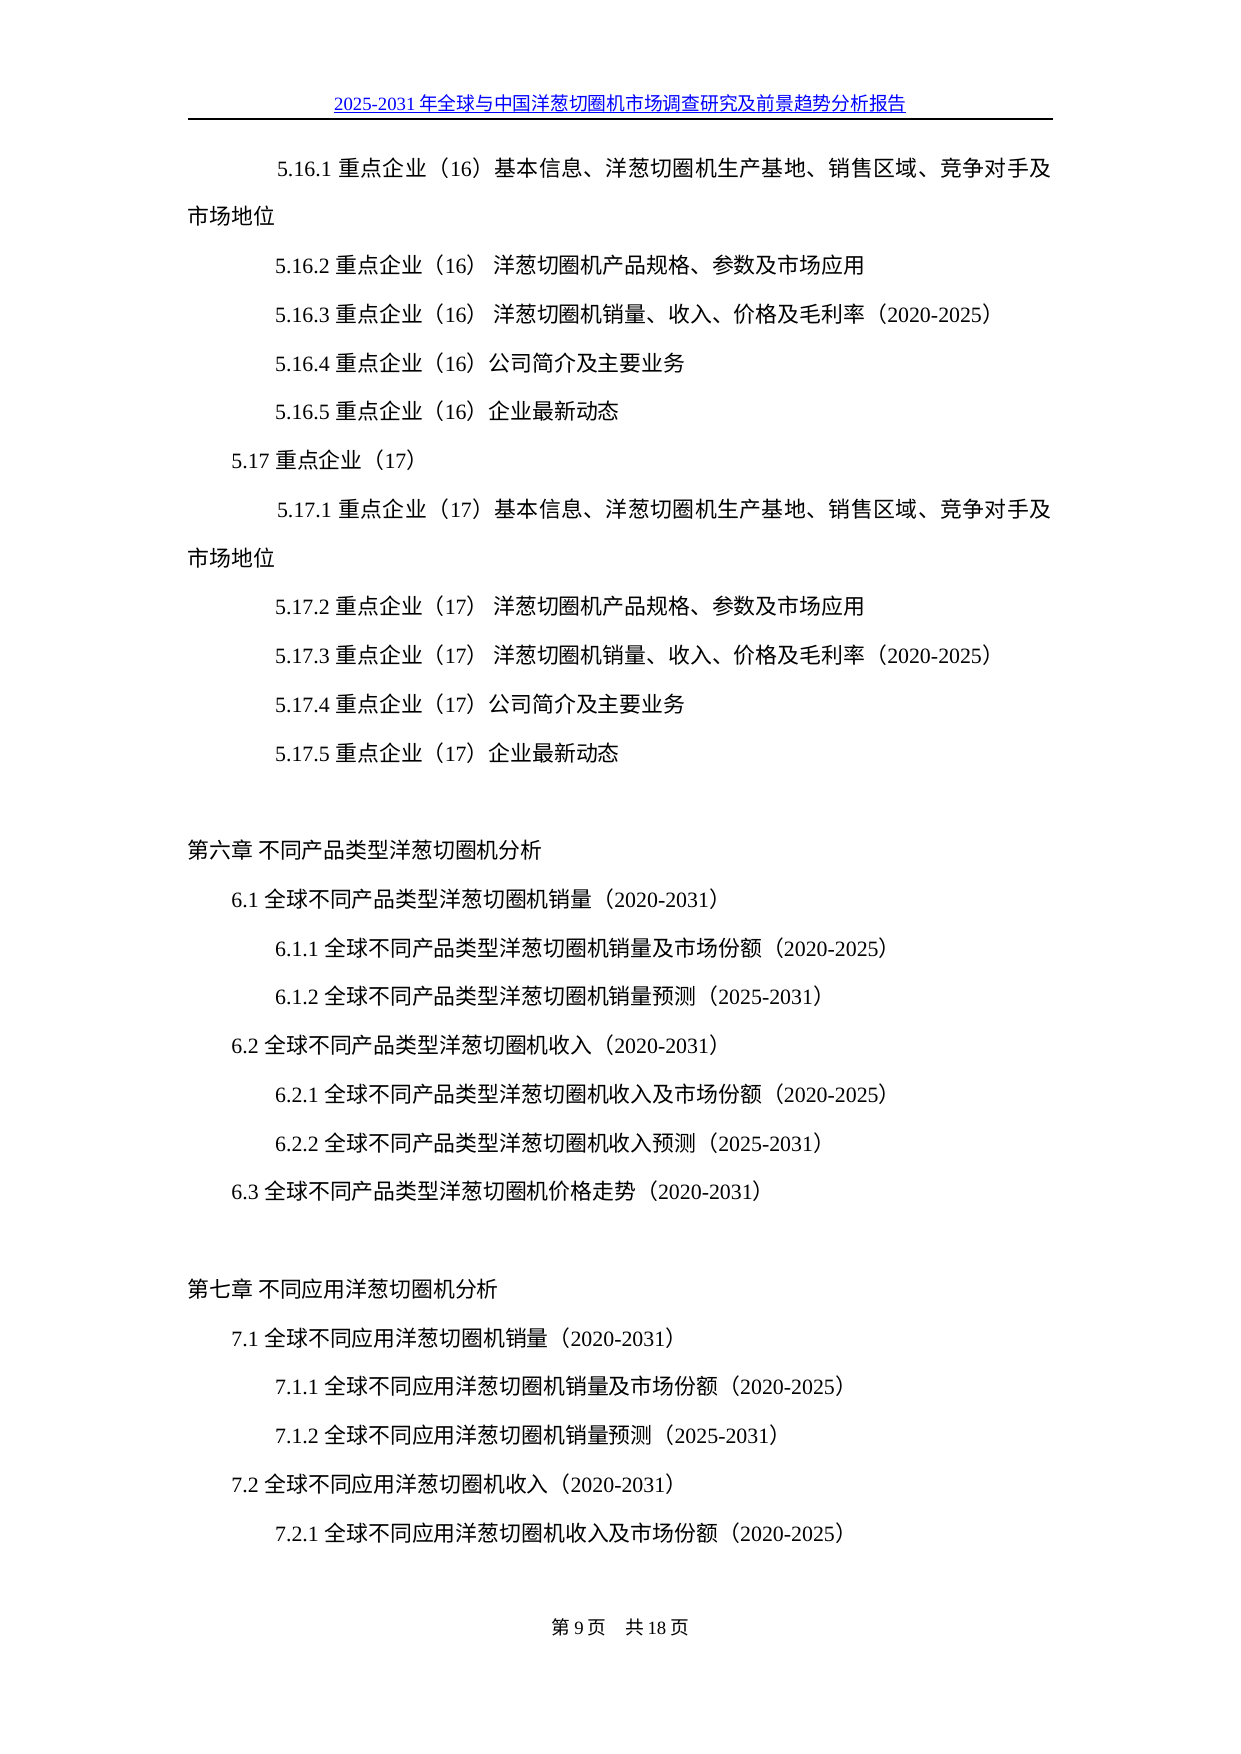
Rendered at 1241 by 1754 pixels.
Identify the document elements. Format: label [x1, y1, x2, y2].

text [187, 150, 1053, 1548]
